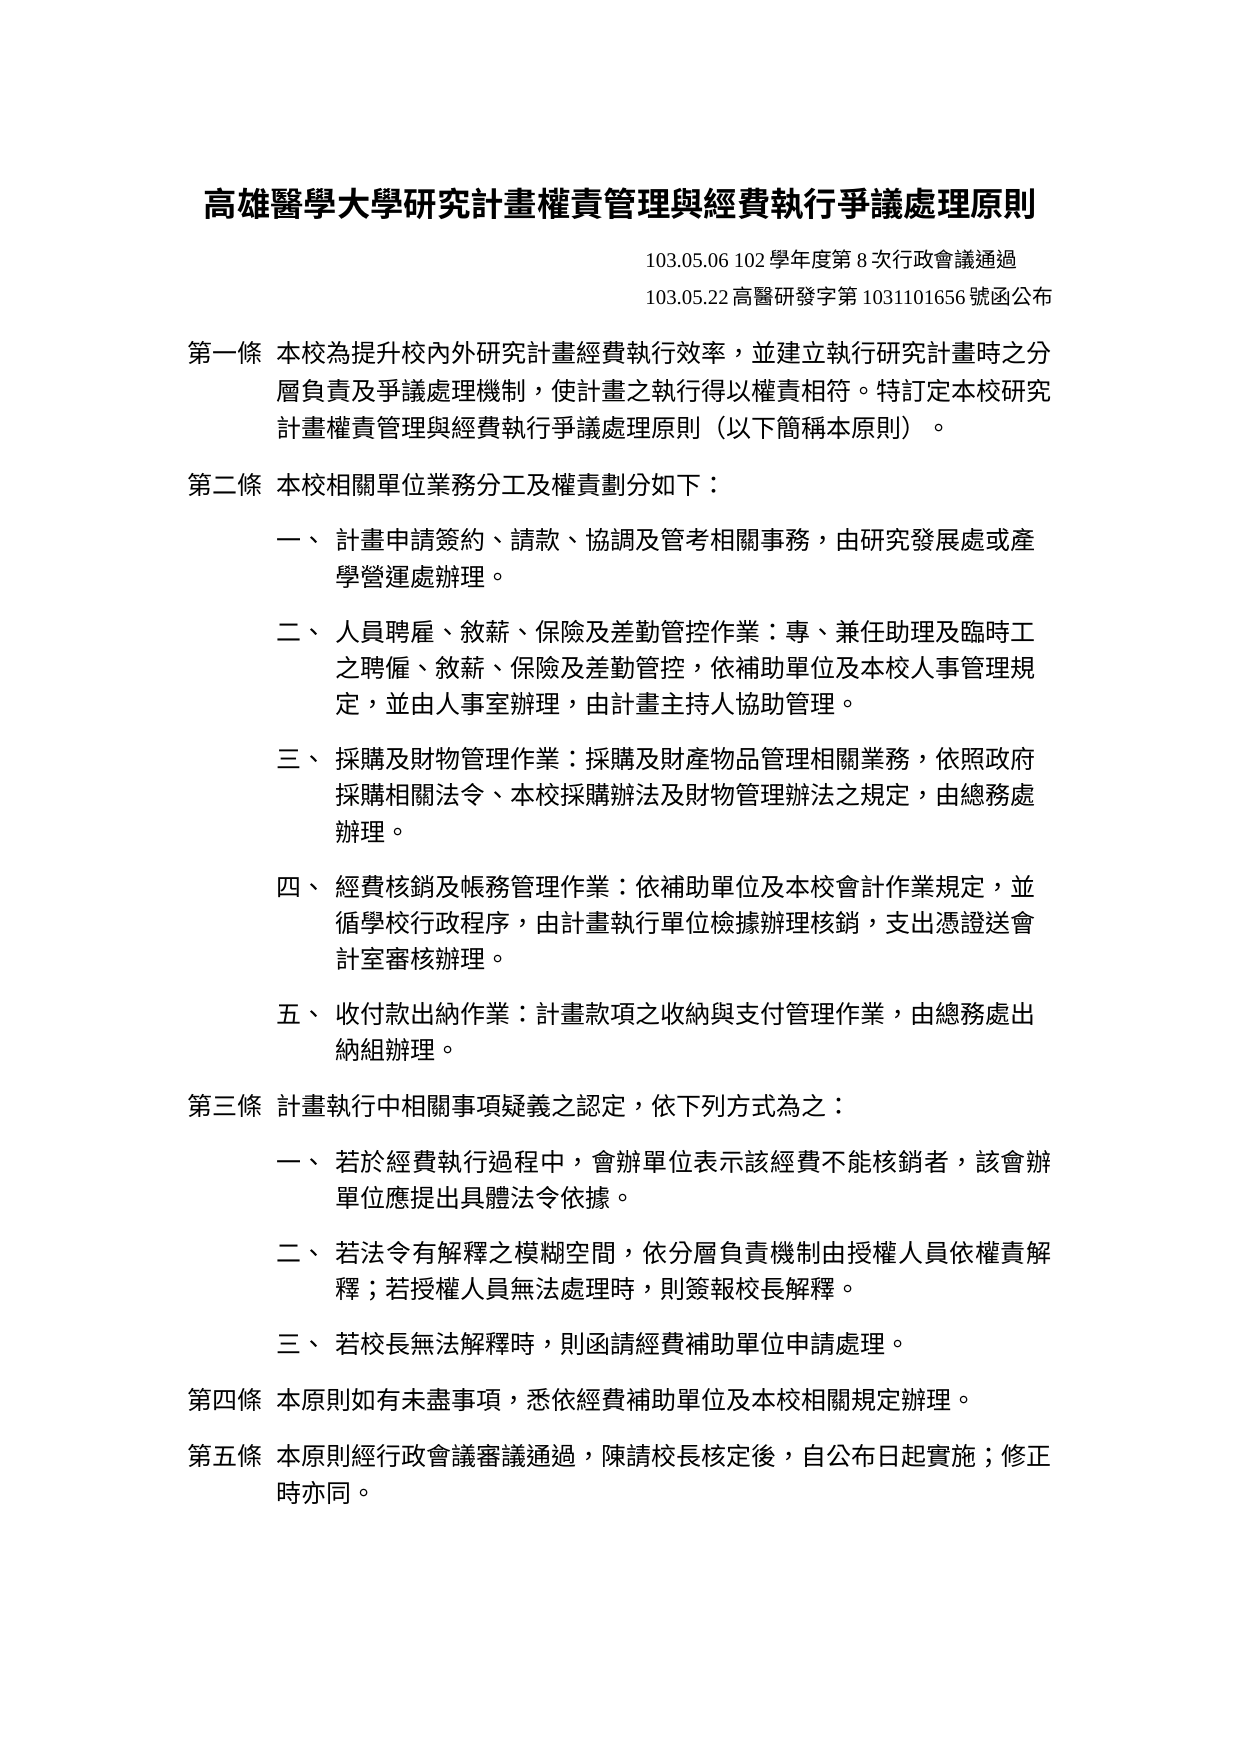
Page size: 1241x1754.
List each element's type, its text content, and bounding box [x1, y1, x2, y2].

list 收付款出納作業：計畫款項之收納與支付管理作業，由總務處出納組辦理。 [276, 994, 1053, 1067]
list 採購及財物管理作業：採購及財產物品管理相關業務，依照政府採購相關法令、本校採購辦法及財物管理辦法之規定，由總務處辦理。 [276, 739, 1053, 848]
list 若法令有解釋之模糊空間，依分層負責機制由授權人員依權責解釋；若授權人員無法處理時，則簽報校長解釋。 [276, 1233, 1053, 1306]
list 若校長無法解釋時，則函請經費補助單位申請處理。 [276, 1324, 1053, 1361]
list 計畫申請簽約、請款、協調及管考相關事務，由研究發展處或產學營運處辦理。 [276, 521, 1053, 593]
list 計畫執行中相關事項疑義之認定，依下列方式為之： [187, 1086, 1053, 1123]
text 103.05.22高醫研發字第1031101656號函公布 [252, 277, 1053, 314]
list 人員聘雇、敘薪、保險及差勤管控作業：專、兼任助理及臨時工之聘僱、敘薪、保險及差勤管控，依補助單位及本校人事管理規定，並由人事室辦理，由計畫主持人協助管理。 [276, 612, 1053, 721]
list 若於經費執行過程中，會辦單位表示該經費不能核銷者，該會辦單位應提出具體法令依據。 [276, 1142, 1053, 1214]
list 本校為提升校內外研究計畫經費執行效率，並建立執行研究計畫時之分層負責及爭議處理機制，使計畫之執行得以權責相符。特訂定本校研究計畫權責管理與經費執行爭議處理原則（以下簡稱本原則）。 [187, 333, 1053, 446]
list 本校相關單位業務分工及權責劃分如下： [187, 464, 1053, 502]
list 本原則如有未盡事項，悉依經費補助單位及本校相關規定辦理。 [187, 1379, 1053, 1417]
list 本原則經行政會議審議通過，陳請校長核定後，自公布日起實施；修正時亦同。 [187, 1436, 1053, 1511]
list 經費核銷及帳務管理作業：依補助單位及本校會計作業規定，並循學校行政程序，由計畫執行單位檢據辦理核銷，支出憑證送會計室審核辦理。 [276, 867, 1053, 976]
text 高雄醫學大學研究計畫權責管理與經費執行爭議處理原則 [187, 164, 1053, 239]
text 103.05.06 102學年度第8次行政會議通過 [252, 239, 1053, 277]
